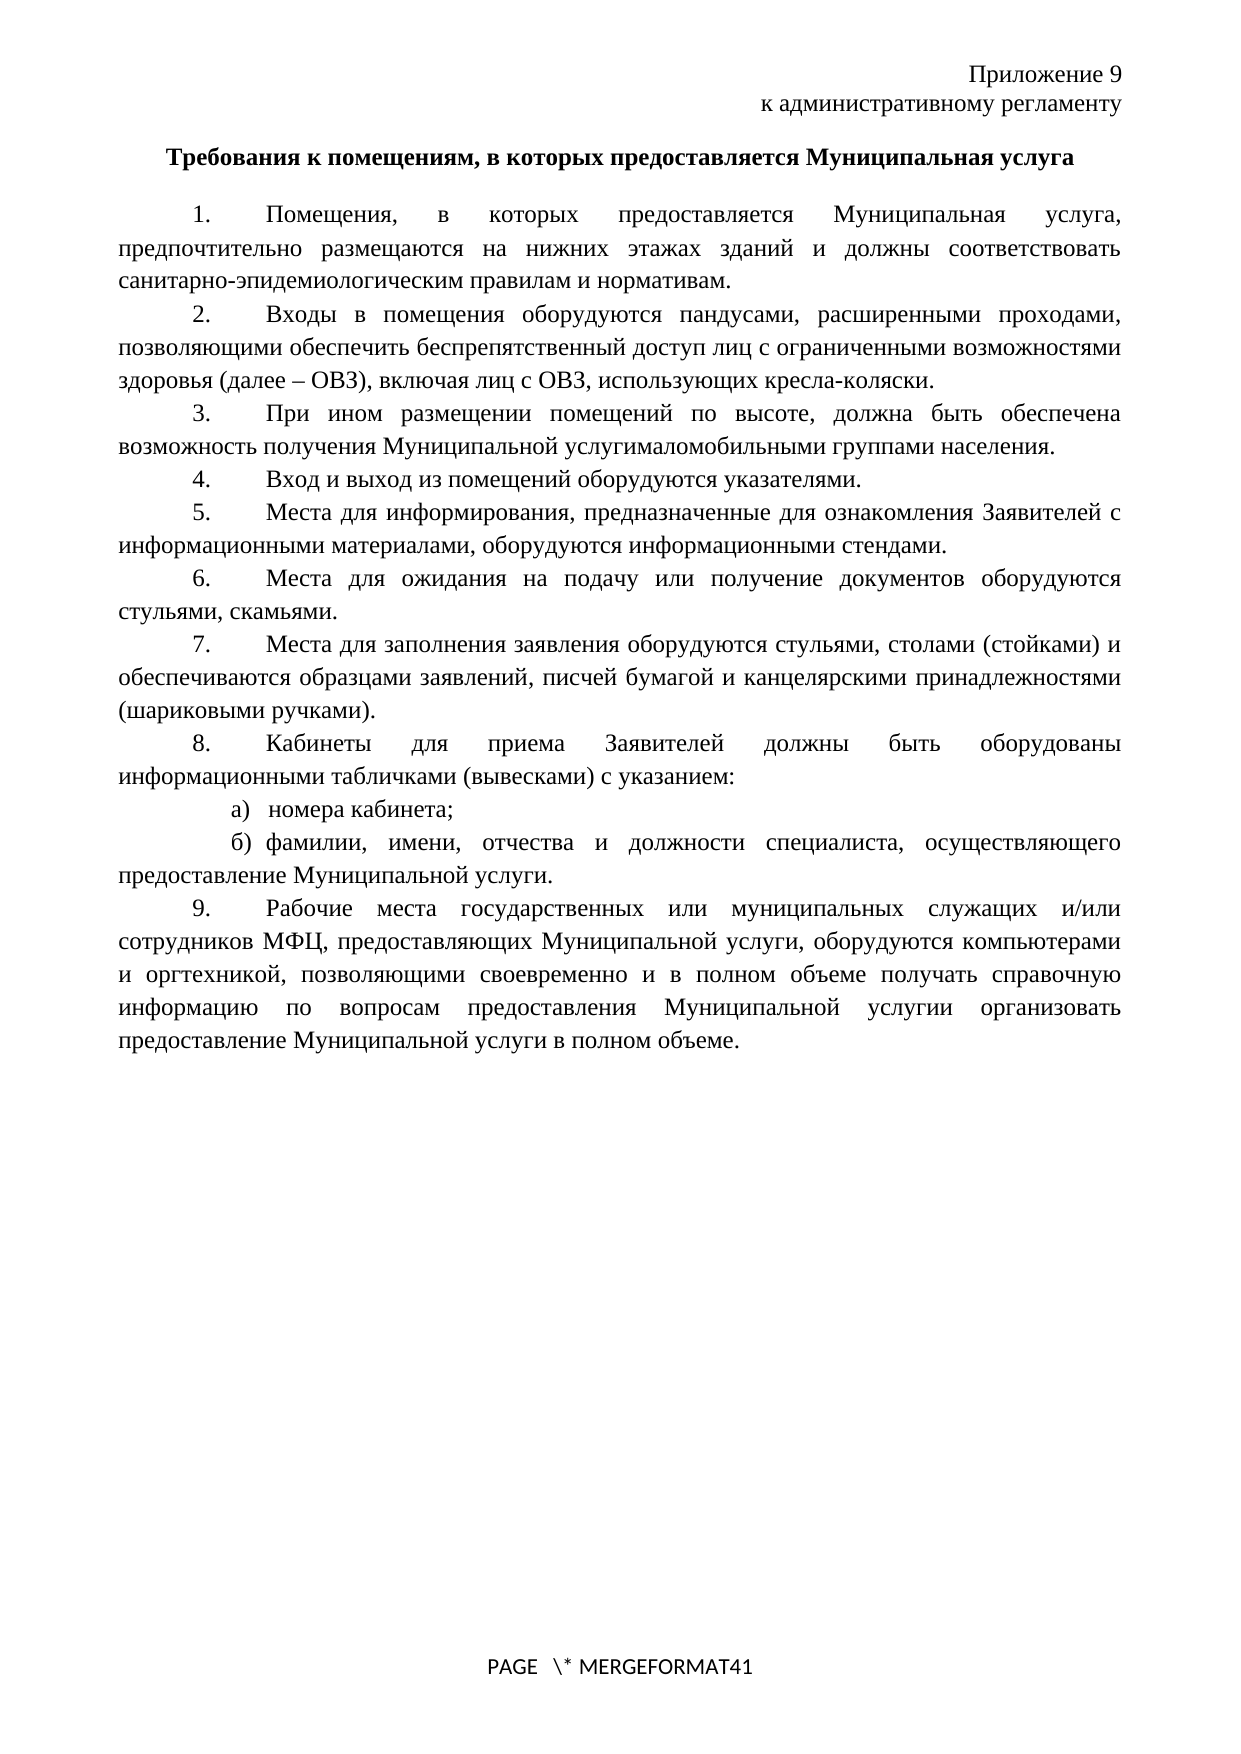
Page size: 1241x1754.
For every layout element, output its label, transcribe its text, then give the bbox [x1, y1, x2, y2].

text Входы в помещения оборудуются пандусами, расширенными проходами, позволяющими обеспечить беспрепятственный доступ лиц с ограниченными возможностями здоровья (далее – ОВЗ), включая лиц с ОВЗ, использующих кресла-коляски. [118, 299, 1122, 393]
text Помещения, в которых предоставляется Муниципальная услуга, предпочтительно размещаются на нижних этажах зданий и должны соответствовать санитарно-эпидемиологическим правилам и нормативам. [118, 199, 1122, 294]
list фамилии, имени, отчества и должности специалиста, осуществляющего предоставление Муниципальной услуги. [118, 827, 1122, 889]
text Рабочие места государственных или муниципальных служащих и/или сотрудников МФЦ, предоставляющих Муниципальной услуги, оборудуются компьютерами и оргтехникой, позволяющими своевременно и в полном объеме получать справочную информацию по вопросам предоставления Муниципальной услугии организовать предоставление Муниципальной услуги в полном объеме. [118, 893, 1122, 1054]
text Места для заполнения заявления оборудуются стульями, столами (стойками) и обеспечиваются образцами заявлений, писчей бумагой и канцелярскими принадлежностями (шариковыми ручками). [118, 629, 1122, 724]
text Требования к помещениям, в которых предоставляется Муниципальная услуга [118, 142, 1122, 170]
list номера кабинета; [231, 794, 1122, 823]
text Кабинеты для приема Заявителей должны быть оборудованы информационными табличками (вывесками) с указанием: [118, 728, 1122, 790]
text Места для ожидания на подачу или получение документов оборудуются стульями, скамьями. [118, 563, 1122, 624]
text Приложение 9 [118, 59, 1122, 88]
text Вход и выход из помещений оборудуются указателями. [118, 464, 1122, 492]
text к административному регламенту [118, 88, 1122, 117]
text При ином размещении помещений по высоте, должна быть обеспечена возможность получения Муниципальной услугималомобильными группами населения. [118, 398, 1122, 459]
text Места для информирования, предназначенные для ознакомления Заявителей с информационными материалами, оборудуются информационными стендами. [118, 497, 1122, 558]
